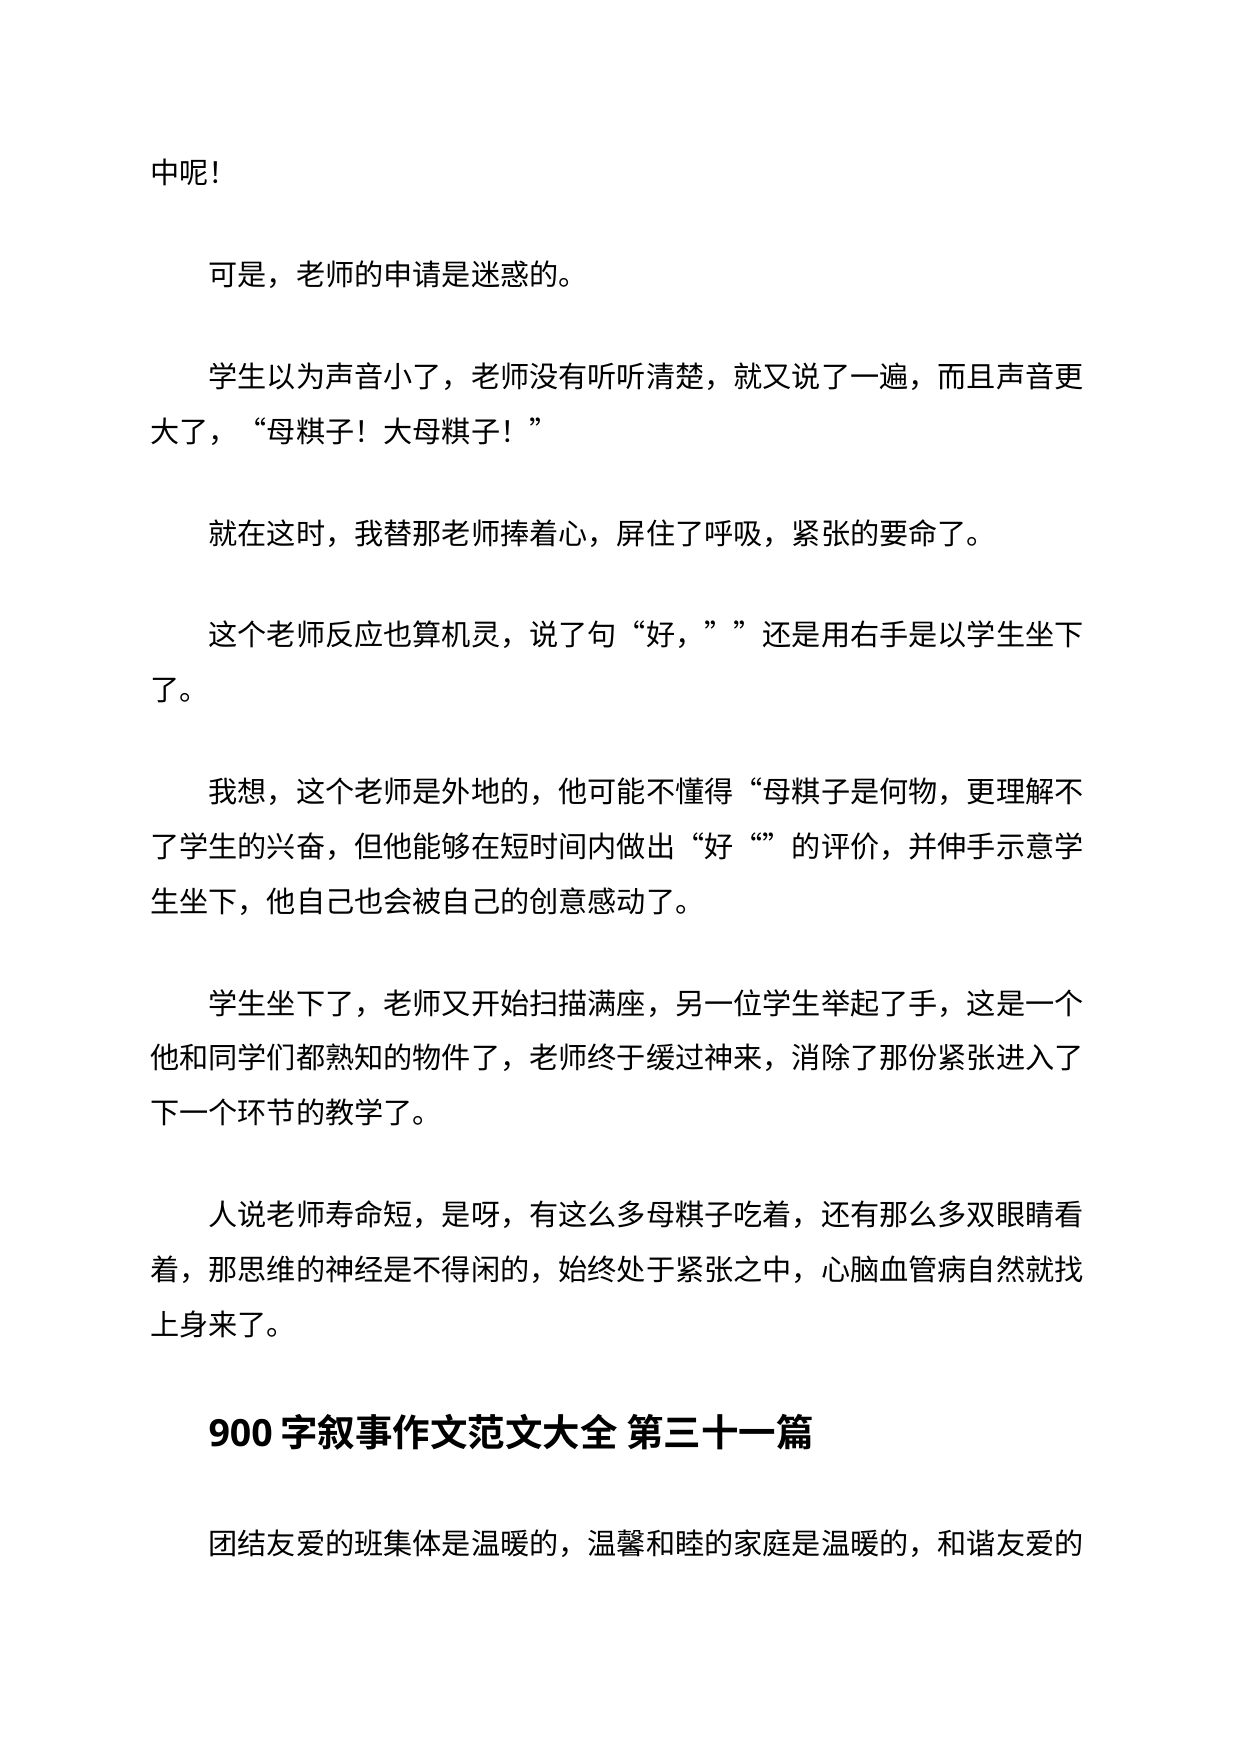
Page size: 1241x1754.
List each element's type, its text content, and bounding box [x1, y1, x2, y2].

text 可是，老师的申请是迷惑的。 [150, 252, 1090, 294]
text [150, 150, 1090, 192]
text 我想，这个老师是外地的，他可能不懂得“母粸子是何物，更理解不了学生的兴奋，但他能够在短时间内做出“好“”的评价，并伸手示意学生坐下，他自己也会被自己的创意感动了。 [150, 769, 1090, 921]
text 就在这时，我替那老师捧着心，屏住了呼吸，紧张的要命了。 [150, 510, 1090, 552]
text 人说老师寿命短，是呀，有这么多母粸子吃着，还有那么多双眼睛看着，那思维的神经是不得闲的，始终处于紧张之中，心脑血管病自然就找上身来了。 [150, 1192, 1090, 1344]
text 学生以为声音小了，老师没有听听清楚，就又说了一遍，而且声音更大了，“母粸子！大母粸子！” [150, 353, 1090, 451]
text 这个老师反应也算机灵，说了句“好，””还是用右手是以学生坐下了。 [150, 612, 1090, 709]
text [150, 1521, 1090, 1563]
text 学生坐下了，老师又开始扫描满座，另一位学生举起了手，这是一个他和同学们都熟知的物件了，老师终于缓过神来，消除了那份紧张进入了下一个环节的教学了。 [150, 980, 1090, 1132]
text 900字叙事作文范文大全 第三十一篇 [150, 1403, 1090, 1458]
